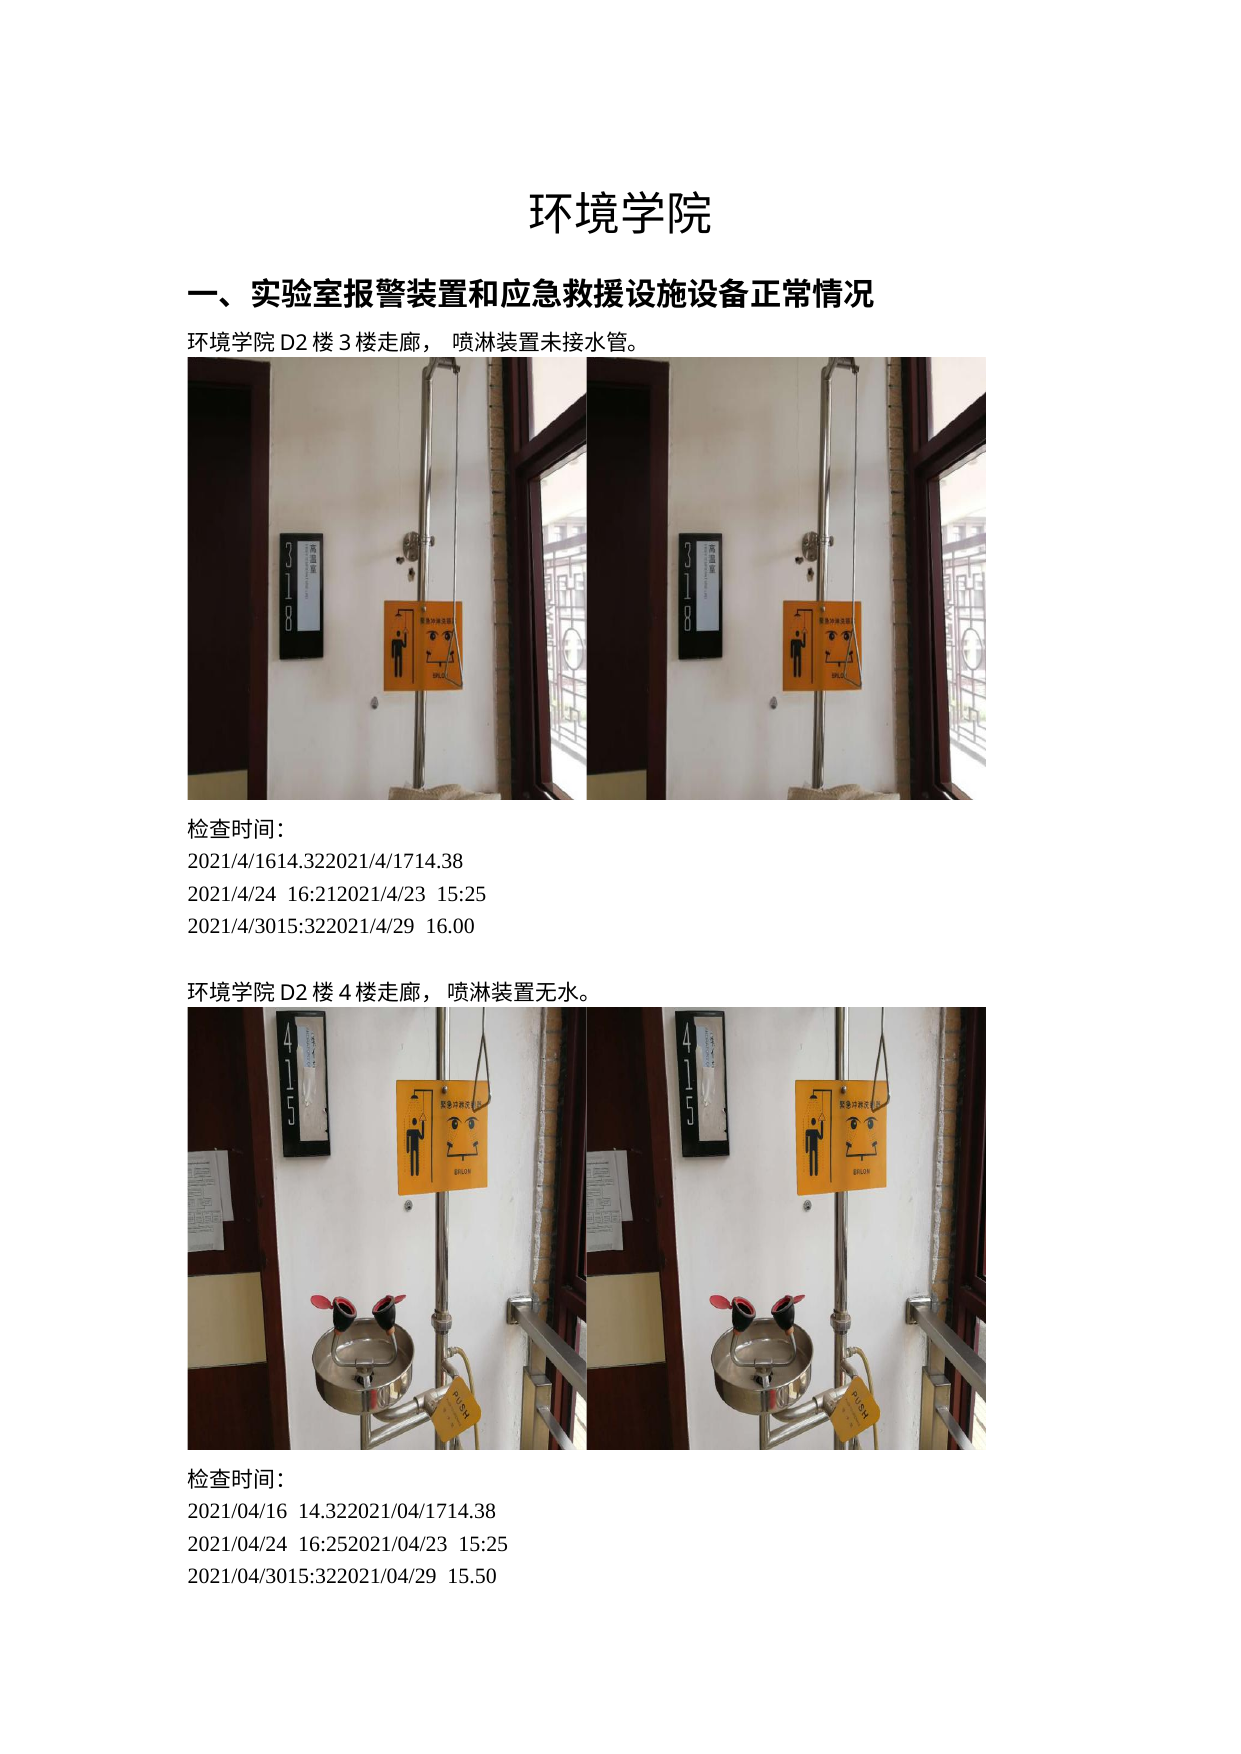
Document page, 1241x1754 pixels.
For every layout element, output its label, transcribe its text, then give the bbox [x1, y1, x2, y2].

text 2021/04/3015:322021/04/29 15.50 [187, 1559, 1053, 1592]
text 2021/4/24 16:212021/4/23 15:25 [187, 877, 1053, 909]
text 2021/04/16 14.322021/04/1714.38 [187, 1494, 1053, 1527]
picture [187, 1007, 986, 1450]
picture [187, 357, 986, 800]
text 2021/4/1614.322021/4/1714.38 [187, 844, 1053, 877]
text 2021/4/3015:322021/4/29 16.00 [187, 909, 1053, 942]
text 环境学院 [187, 162, 1053, 259]
text 检查时间： [187, 1462, 1053, 1494]
text 一、实验室报警装置和应急救援设施设备正常情况 [187, 259, 1053, 324]
text 环境学院D2楼3楼走廊， 喷淋装置未接水管。 [187, 324, 1053, 357]
text 检查时间： [187, 812, 1053, 844]
text 环境学院D2楼4楼走廊， 喷淋装置无水。 [187, 974, 1053, 1007]
text 2021/04/24 16:252021/04/23 15:25 [187, 1527, 1053, 1559]
